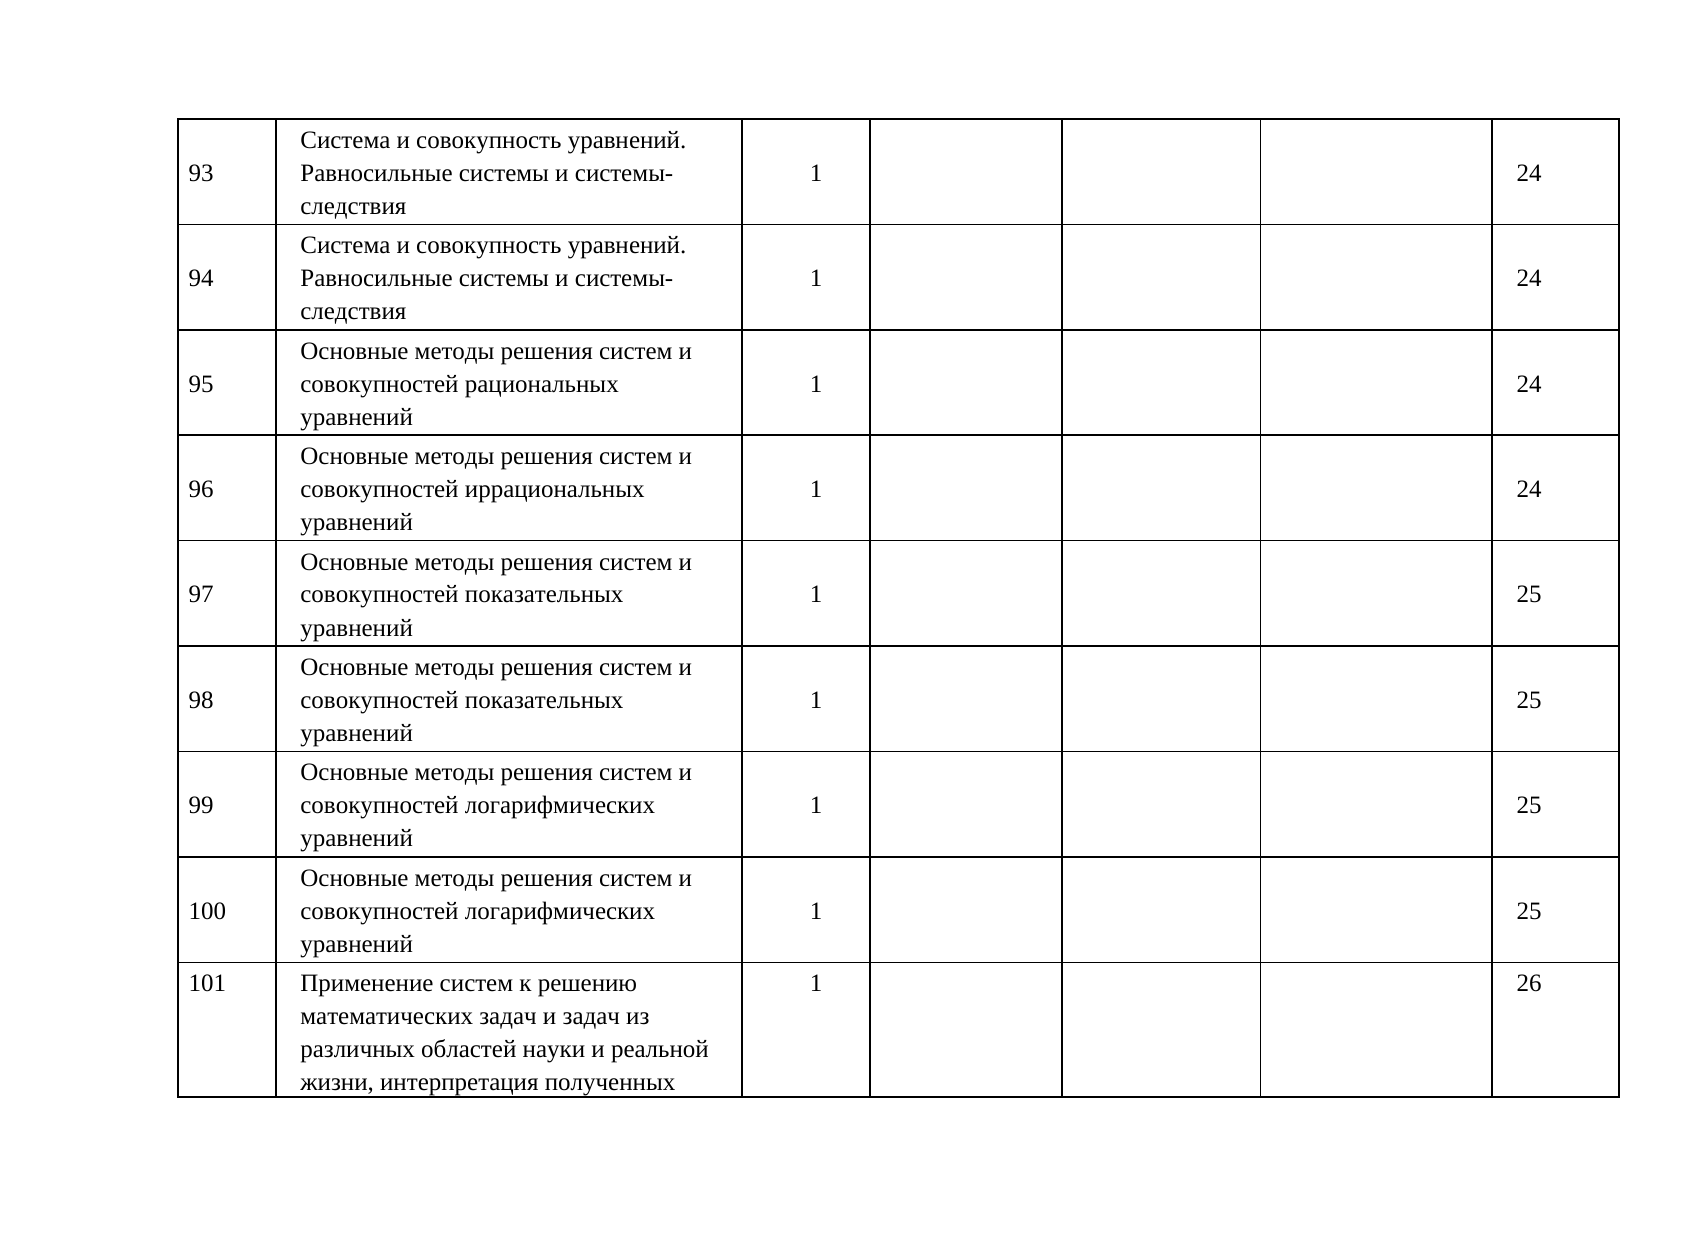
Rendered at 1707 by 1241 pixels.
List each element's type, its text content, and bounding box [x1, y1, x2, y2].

table_cell 1 [743, 541, 869, 645]
table_cell [1063, 436, 1260, 540]
table_cell [871, 120, 1061, 223]
table_cell Система и совокупность уравнений. Равносильные системы и системы-следствия [277, 120, 741, 223]
table_cell 1 [743, 858, 869, 961]
table_cell [1261, 541, 1491, 645]
table_cell 24 [1493, 331, 1618, 434]
table_cell Основные методы решения систем и совокупностей рациональных уравнений [277, 331, 741, 434]
table_cell [1261, 858, 1491, 961]
table_cell 1 [743, 963, 869, 1096]
table_cell [1063, 858, 1260, 961]
table_cell 98 [179, 647, 275, 751]
table_cell [871, 331, 1061, 434]
table_cell 25 [1493, 752, 1618, 856]
table_cell 97 [179, 541, 275, 645]
table_cell 24 [1493, 436, 1618, 540]
table_cell [871, 858, 1061, 961]
table_cell 94 [179, 225, 275, 329]
table_cell 1 [743, 647, 869, 751]
table_cell 96 [179, 436, 275, 540]
table_cell 25 [1493, 541, 1618, 645]
table_cell 24 [1493, 120, 1618, 223]
table_cell 1 [743, 120, 869, 223]
table_cell Основные методы решения систем и совокупностей показательных уравнений [277, 647, 741, 751]
table_cell Основные методы решения систем и совокупностей показательных уравнений [277, 541, 741, 645]
table_cell 95 [179, 331, 275, 434]
table_cell [1063, 331, 1260, 434]
table_cell [871, 963, 1061, 1096]
table_cell [1063, 647, 1260, 751]
table_cell [1063, 541, 1260, 645]
table_cell [1063, 963, 1260, 1096]
table_cell [1261, 752, 1491, 856]
table_cell 1 [743, 225, 869, 329]
table_cell [1063, 120, 1260, 223]
table_cell [1261, 225, 1491, 329]
table_cell 100 [179, 858, 275, 961]
table_cell 25 [1493, 858, 1618, 961]
table_cell [871, 752, 1061, 856]
table_cell 24 [1493, 225, 1618, 329]
table_cell [1261, 331, 1491, 434]
table_cell 1 [743, 752, 869, 856]
table_cell [871, 541, 1061, 645]
table_cell [1261, 436, 1491, 540]
table_cell 99 [179, 752, 275, 856]
table_cell Основные методы решения систем и совокупностей логарифмических уравнений [277, 858, 741, 961]
table_cell [871, 436, 1061, 540]
table_cell Основные методы решения систем и совокупностей иррациональных уравнений [277, 436, 741, 540]
table_cell [1261, 963, 1491, 1096]
table_cell [1063, 225, 1260, 329]
table_cell 26 [1493, 963, 1618, 1096]
table_cell [1063, 752, 1260, 856]
table_cell 101 [179, 963, 275, 1096]
table_cell 25 [1493, 647, 1618, 751]
table_cell 1 [743, 436, 869, 540]
table_cell [1261, 120, 1491, 223]
table_cell [871, 225, 1061, 329]
table_cell 93 [179, 120, 275, 223]
table_cell 1 [743, 331, 869, 434]
table_cell [871, 647, 1061, 751]
table_cell Основные методы решения систем и совокупностей логарифмических уравнений [277, 752, 741, 856]
table_cell Система и совокупность уравнений. Равносильные системы и системы-следствия [277, 225, 741, 329]
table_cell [277, 963, 741, 1096]
table_cell [1261, 647, 1491, 751]
